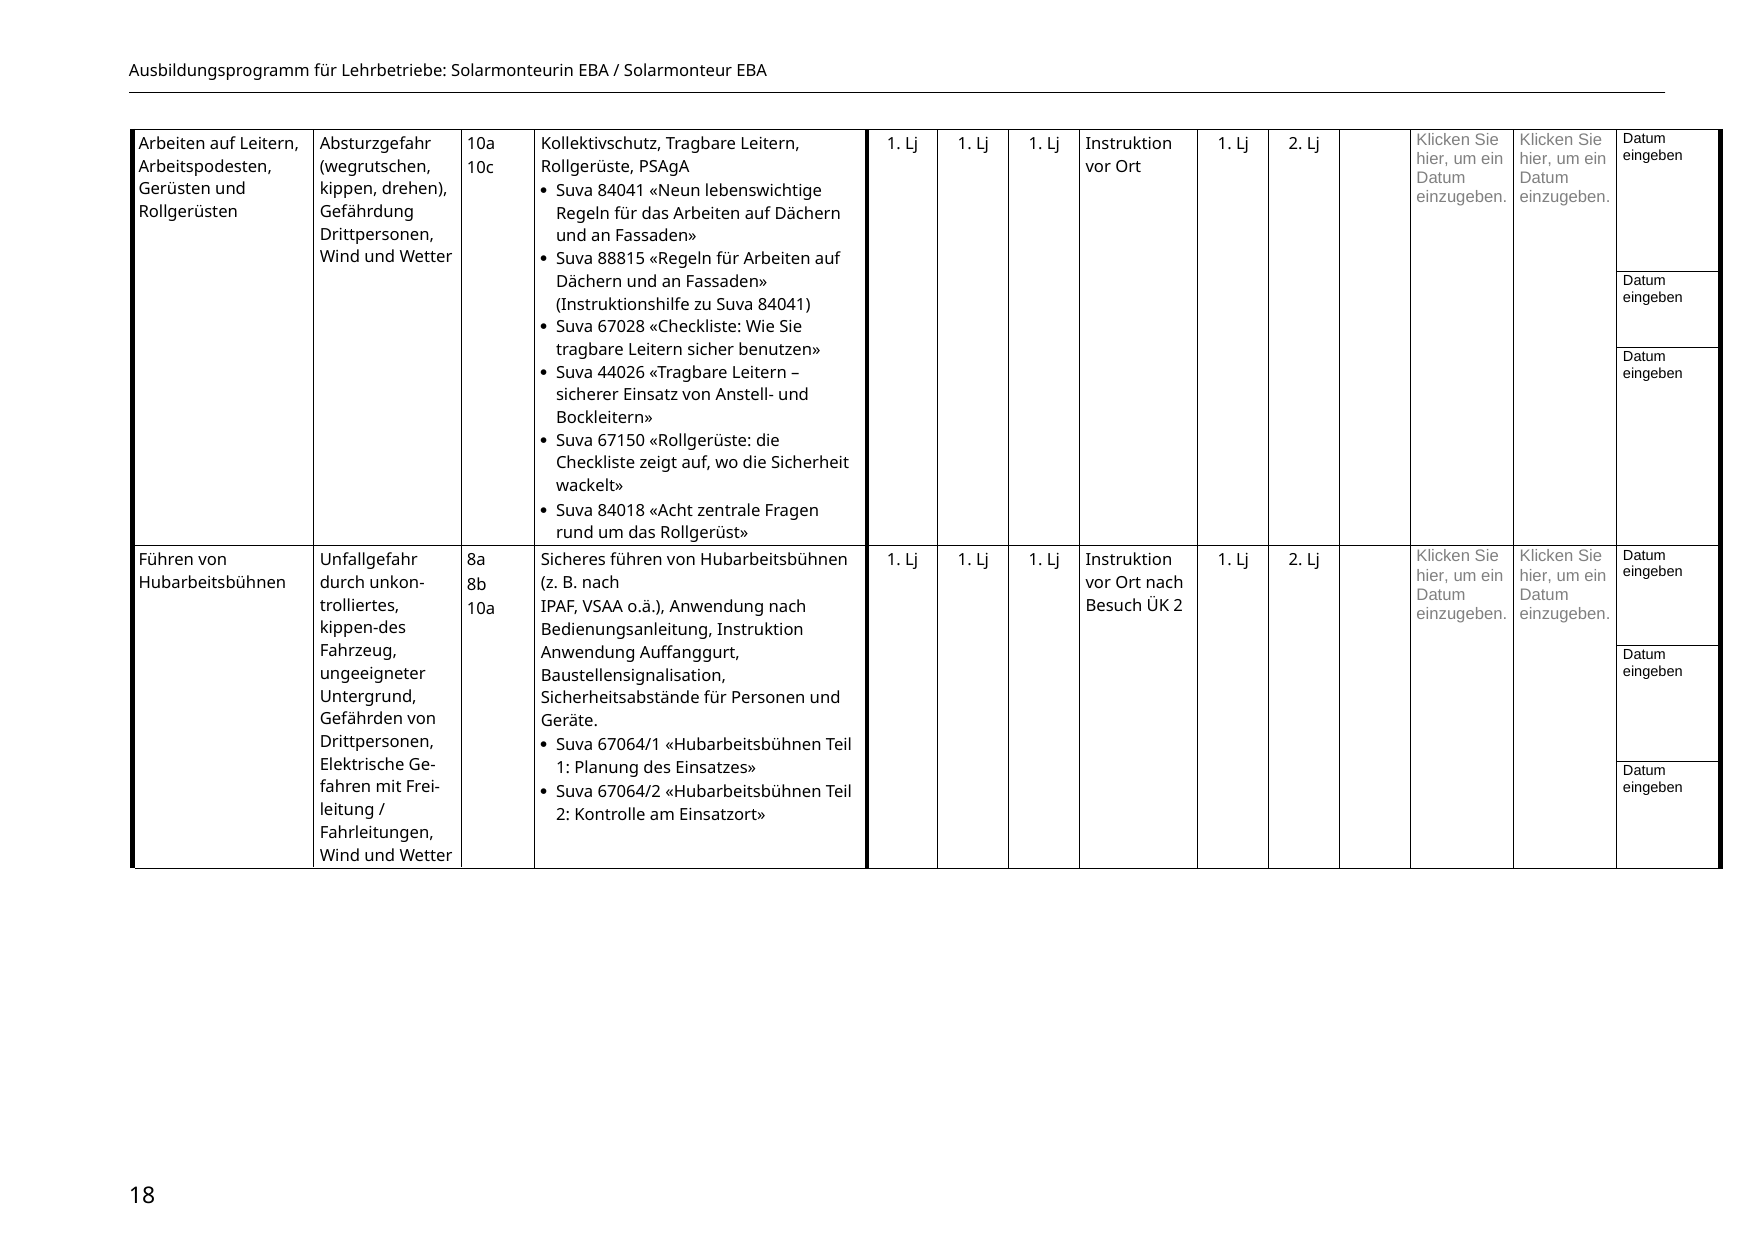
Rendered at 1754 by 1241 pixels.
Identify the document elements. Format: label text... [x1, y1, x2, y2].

table_cell 1. Lj [938, 130, 1008, 545]
table_cell 1. Lj [869, 130, 937, 545]
table_cell [1340, 546, 1410, 867]
table_cell [1411, 546, 1513, 867]
table_cell 1. Lj [1009, 546, 1079, 867]
table_cell [1617, 130, 1718, 271]
table_cell Arbeiten auf Leitern, Arbeitspodesten, Gerüsten und Rollgerüsten [135, 130, 313, 545]
table_cell 2. Lj [1269, 130, 1339, 545]
table_cell Instruktion vor Ort nach Besuch ÜK 2 [1080, 546, 1197, 867]
table_cell 1. Lj [938, 546, 1008, 867]
table_cell Führen von Hubarbeitsbühnen [135, 546, 313, 867]
table_cell [1411, 130, 1513, 545]
table_cell [1617, 272, 1718, 347]
table_cell [1514, 130, 1616, 545]
table_cell 1. Lj [1198, 546, 1268, 867]
table_cell [1340, 130, 1410, 545]
table_cell Sicheres führen von Hubarbeitsbühnen (z. B. nach IPAF, VSAA o.ä.), Anwendung nach Bedienungsanleitung, Instruktion Anwendung Auffanggurt, Baustellensignalisation, Sicherheitsabstände für Personen und Geräte. Suva 67064/1 «Hubarbeitsbühnen Teil 1: Planung des Einsatzes» Suva 67064/2 «Hubarbeitsbühnen Teil 2: Kontrolle am Einsatzort» [535, 546, 865, 867]
table_cell Kollektivschutz, Tragbare Leitern, Rollgerüste, PSAgA Suva 84041 «Neun lebenswichtige Regeln für das Arbeiten auf Dächern und an Fassaden» Suva 88815 «Regeln für Arbeiten auf Dächern und an Fassaden» (Instruktionshilfe zu Suva 84041) Suva 67028 «Checkliste: Wie Sie tragbare Leitern sicher benutzen» Suva 44026 «Tragbare Leitern – sicherer Einsatz von Anstell- und Bockleitern» Suva 67150 «Rollgerüste: die Checkliste zeigt auf, wo die Sicherheit wackelt» Suva 84018 «Acht zentrale Fragen rund um das Rollgerüst» [535, 130, 865, 545]
table_cell 8a 8b 10a [462, 546, 534, 867]
table_cell [1617, 762, 1718, 867]
table_cell Unfallgefahr durch unkon-trolliertes, kippen-des Fahrzeug, ungeeigneter Untergrund, Gefährden von Drittpersonen, Elektrische Ge-fahren mit Frei-leitung / Fahrleitungen, Wind und Wetter [314, 546, 461, 867]
table_cell 1. Lj [1198, 130, 1268, 545]
table_cell [1617, 646, 1718, 761]
table_cell [1617, 546, 1718, 645]
table_cell 2. Lj [1269, 546, 1339, 867]
table_cell Instruktion vor Ort [1080, 130, 1197, 545]
table_cell 1. Lj [869, 546, 937, 867]
table_cell 10a 10c [462, 130, 534, 545]
table_cell 1. Lj [1009, 130, 1079, 545]
table_cell [1617, 348, 1718, 545]
table_cell [1514, 546, 1616, 867]
table_cell Absturzgefahr (wegrutschen, kippen, drehen), Gefährdung Drittpersonen, Wind und Wetter [314, 130, 461, 545]
